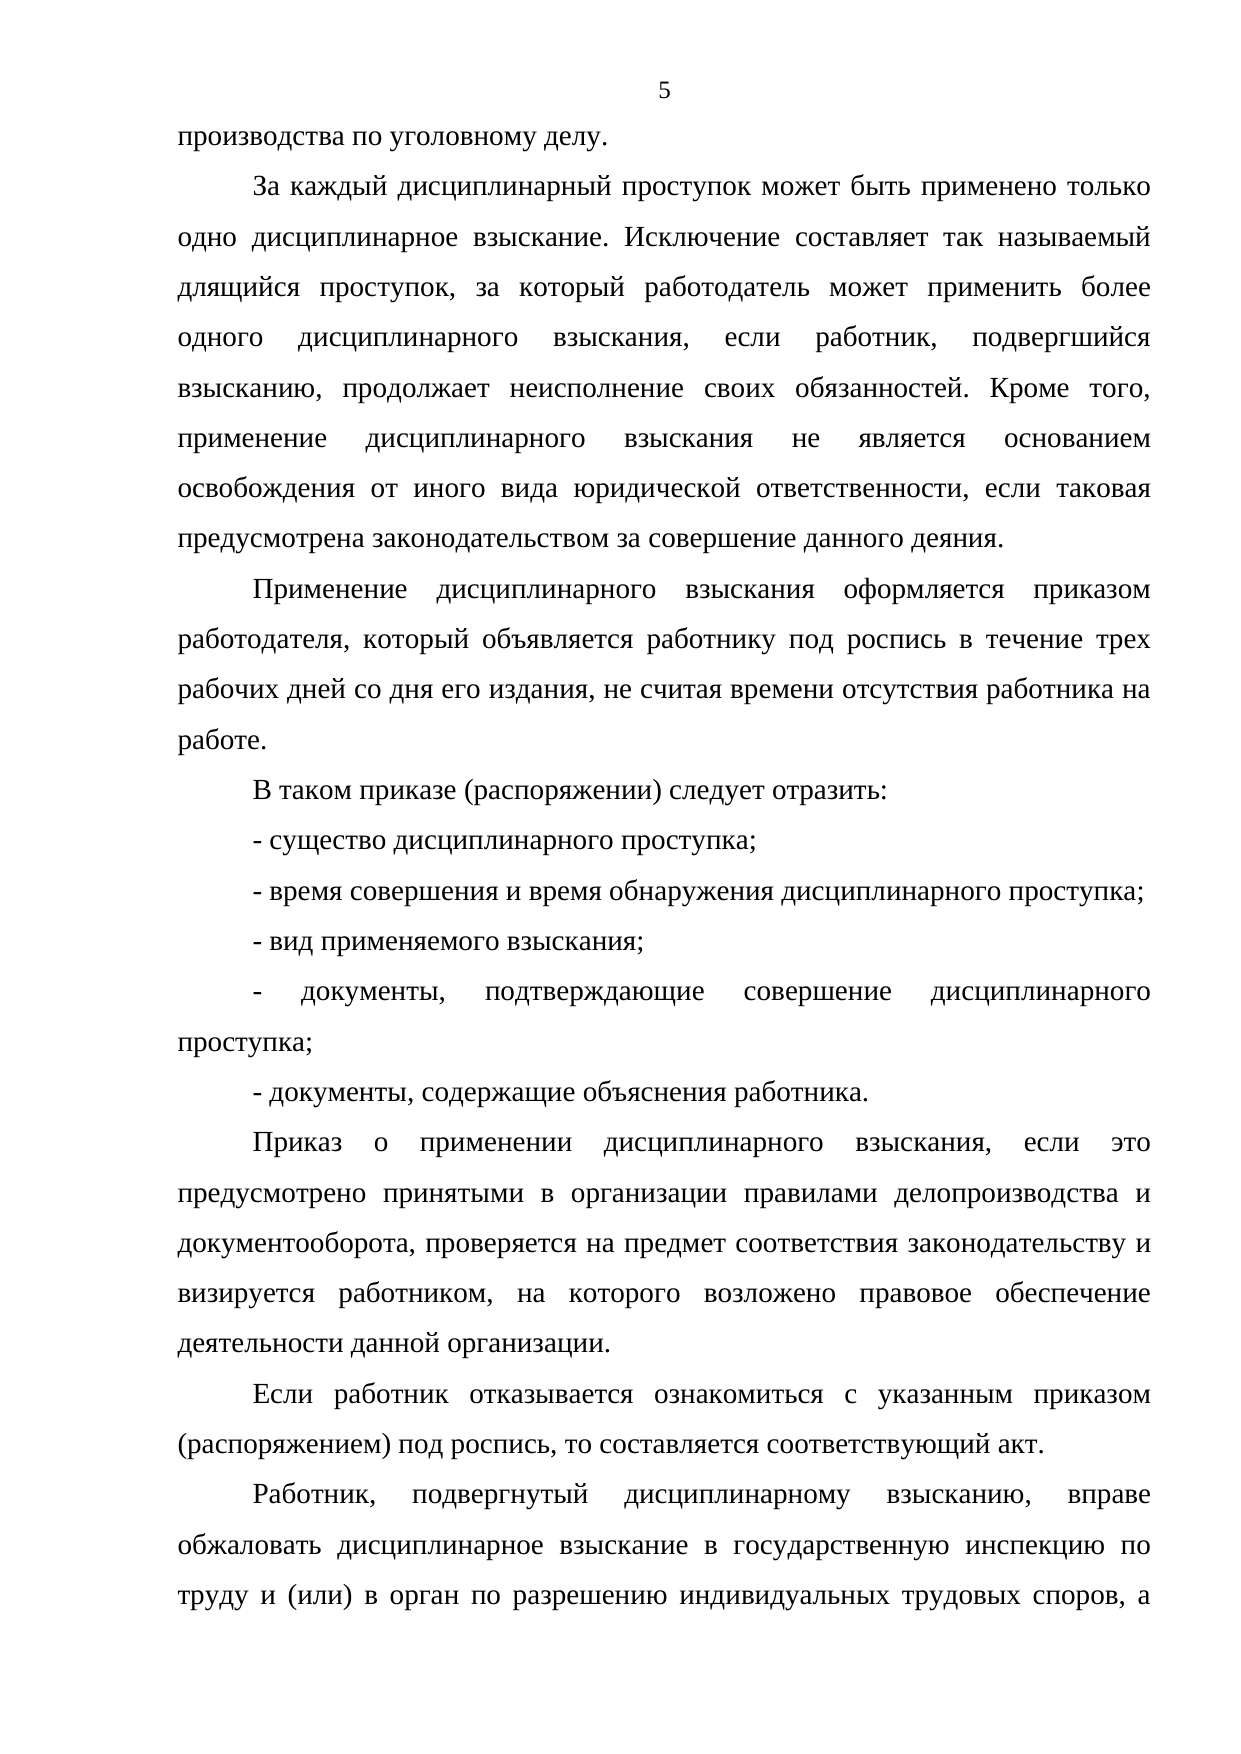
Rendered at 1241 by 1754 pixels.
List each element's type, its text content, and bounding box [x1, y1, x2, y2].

text Применение дисциплинарного взыскания оформляется приказом работодателя, который объявляется работнику под роспись в течение трех рабочих дней со дня его издания, не считая времени отсутствия работника на работе. [177, 571, 1152, 755]
text - существо дисциплинарного проступка; [177, 822, 1152, 856]
text За каждый дисциплинарный проступок может быть применено только одно дисциплинарное взыскание. Исключение составляет так называемый длящийся проступок, за который работодатель может применить более одного дисциплинарного взыскания, если работник, подвергшийся взысканию, продолжает неисполнение своих обязанностей. Кроме того, применение дисциплинарного взыскания не является основанием освобождения от иного вида юридической ответственности, если таковая предусмотрена законодательством за совершение данного деяния. [177, 168, 1152, 554]
text - вид применяемого взыскания; [177, 923, 1152, 957]
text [177, 118, 1152, 152]
text - время совершения и время обнаружения дисциплинарного проступка; [177, 873, 1152, 906]
text - документы, содержащие объяснения работника. [177, 1074, 1152, 1108]
text Если работник отказывается ознакомиться с указанным приказом (распоряжением) под роспись, то составляется соответствующий акт. [177, 1376, 1152, 1460]
text В таком приказе (распоряжении) следует отразить: [177, 772, 1152, 806]
text Приказ о применении дисциплинарного взыскания, если это предусмотрено принятыми в организации правилами делопроизводства и документооборота, проверяется на предмет соответствия законодательству и визируется работником, на которого возложено правовое обеспечение деятельности данной организации. [177, 1124, 1152, 1359]
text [177, 1477, 1152, 1611]
text - документы, подтверждающие совершение дисциплинарного проступка; [177, 973, 1152, 1057]
